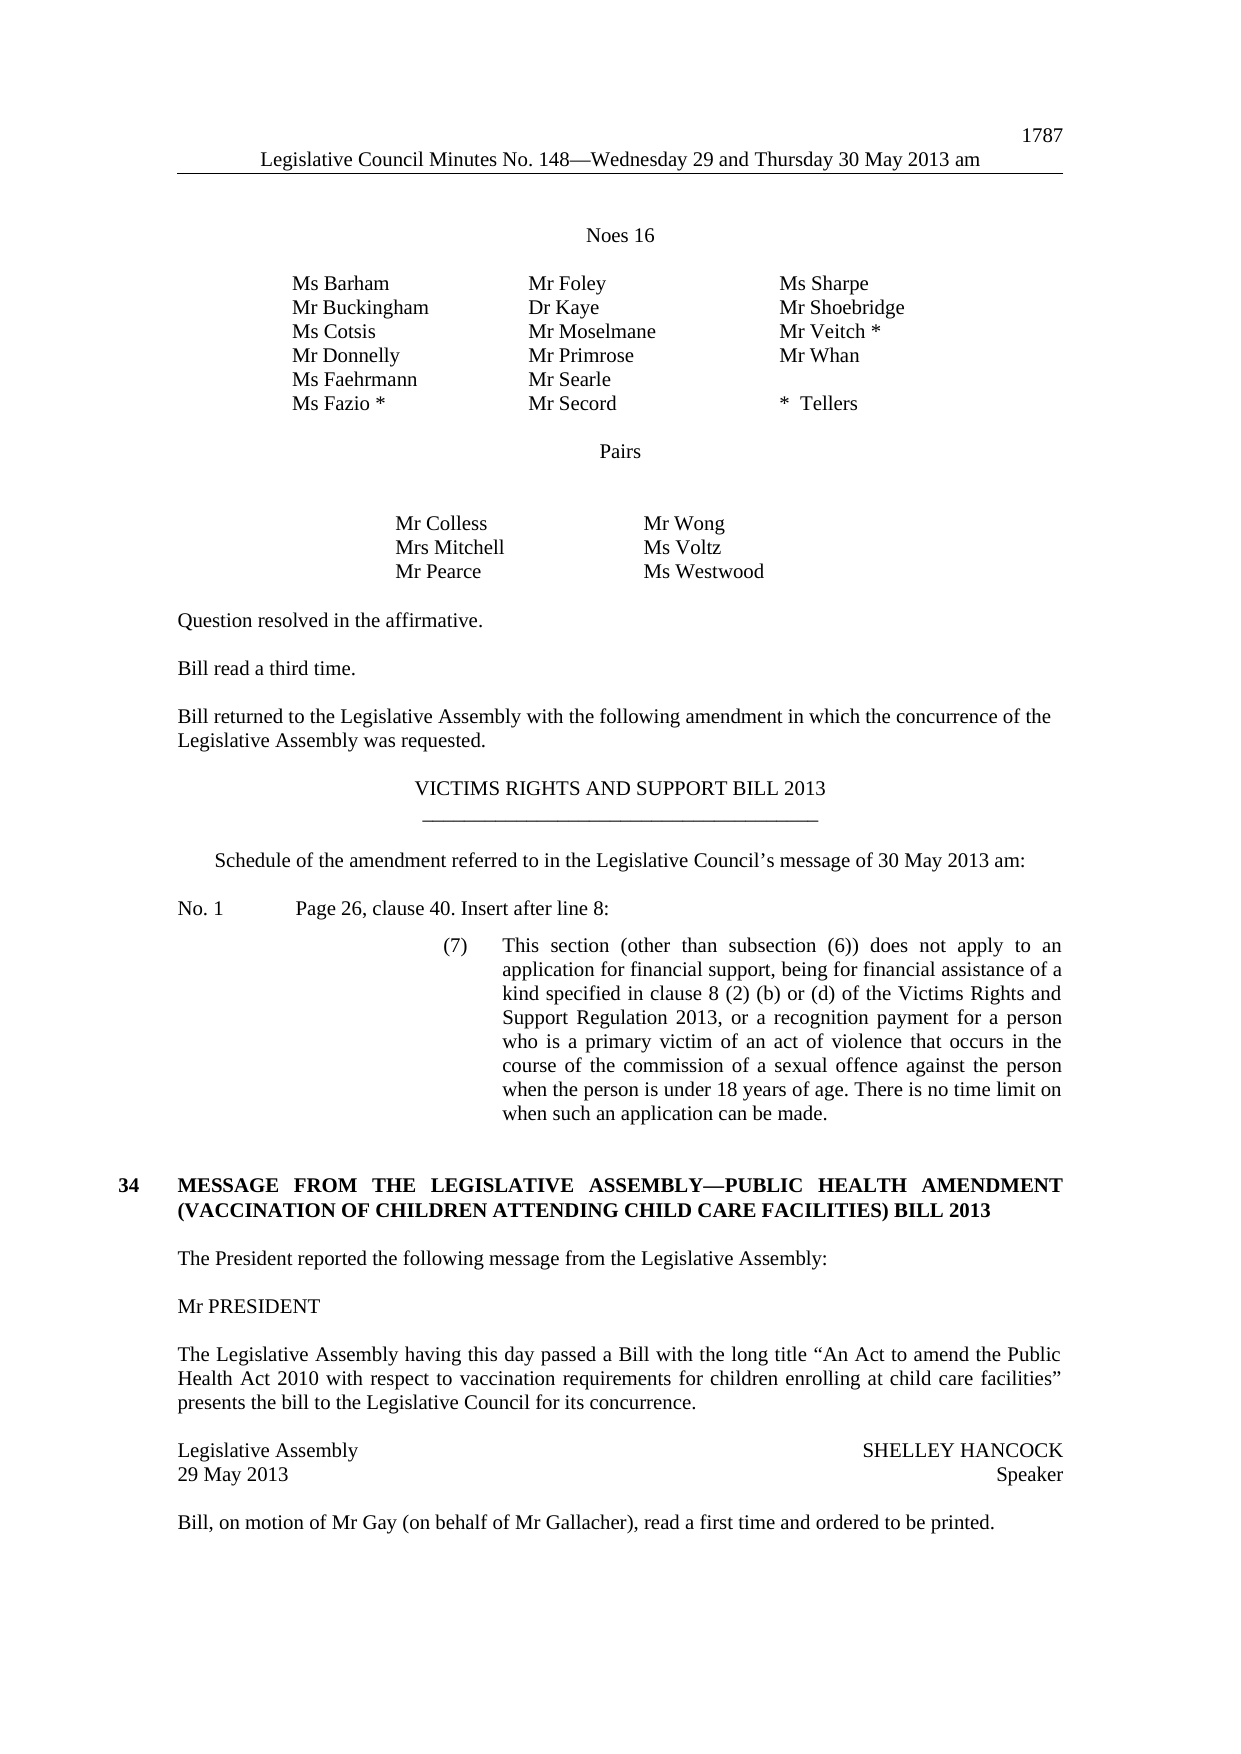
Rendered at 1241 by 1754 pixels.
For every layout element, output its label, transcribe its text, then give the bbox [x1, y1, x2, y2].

table_cell Ms Voltz [632, 535, 880, 559]
table_cell Mr Pearce [384, 559, 632, 583]
text Schedule of the amendment referred to in the Legislative Council’s message of 30 May 2013 am: [177, 848, 1063, 872]
text Bill, on motion of Mr Gay (on behalf of Mr Gallacher), read a first time and ordered to be printed. [177, 1510, 1063, 1534]
text Mr PRESIDENT [177, 1294, 1063, 1318]
text VICTIMS RIGHTS AND SUPPORT BILL 2013 [177, 776, 1063, 800]
table_cell Mrs Mitchell [384, 535, 632, 559]
text ______________________________________ [177, 800, 1063, 824]
text Legislative Assembly SHELLEY HANCOCK [177, 1438, 1063, 1462]
text (7) This section (other than subsection (6)) does not apply to an application for financial support, being for financial assistance of a kind specified in clause 8 (2) (b) or (d) of the Victims Rights and Support Regulation 2013, or a recognition payment for a person who is a primary victim of an act of violence that occurs in the course of the commission of a sexual offence against the person when the person is under 18 years of age. There is no time limit on when such an application can be made. [443, 933, 1063, 1125]
subtitle Message from the Legislative Assembly—Public Health Amendment (Vaccination of Children Attending Child Care Facilities) Bill 2013 [118, 1173, 1063, 1222]
table_header Mr Foley Dr Kaye Mr Moselmane Mr Primrose Mr Searle Mr Secord [517, 271, 768, 439]
table_header Ms Sharpe Mr Shoebridge Mr Veitch * Mr Whan * Tellers [768, 271, 1034, 439]
text Bill returned to the Legislative Assembly with the following amendment in which the concurrence of the Legislative Assembly was requested. [177, 704, 1063, 752]
text The Legislative Assembly having this day passed a Bill with the long title “An Act to amend the Public Health Act 2010 with respect to vaccination requirements for children enrolling at child care facilities” presents the bill to the Legislative Council for its concurrence. [177, 1342, 1063, 1414]
text The President reported the following message from the Legislative Assembly: [177, 1246, 1063, 1270]
text No. 1 Page 26, clause 40. Insert after line 8: [177, 896, 1063, 920]
text Bill read a third time. [177, 656, 1063, 680]
table_header Mr Wong [632, 511, 880, 535]
text 29 May 2013 Speaker [177, 1462, 1063, 1486]
text Question resolved in the affirmative. [177, 607, 1063, 632]
table_cell Ms Westwood [632, 559, 880, 583]
table_header Ms Barham Mr Buckingham Ms Cotsis Mr Donnelly Ms Faehrmann Ms Fazio * [281, 271, 517, 439]
table_header Mr Colless [384, 511, 632, 535]
text Noes 16 [177, 222, 1063, 247]
text Pairs [177, 439, 1063, 463]
